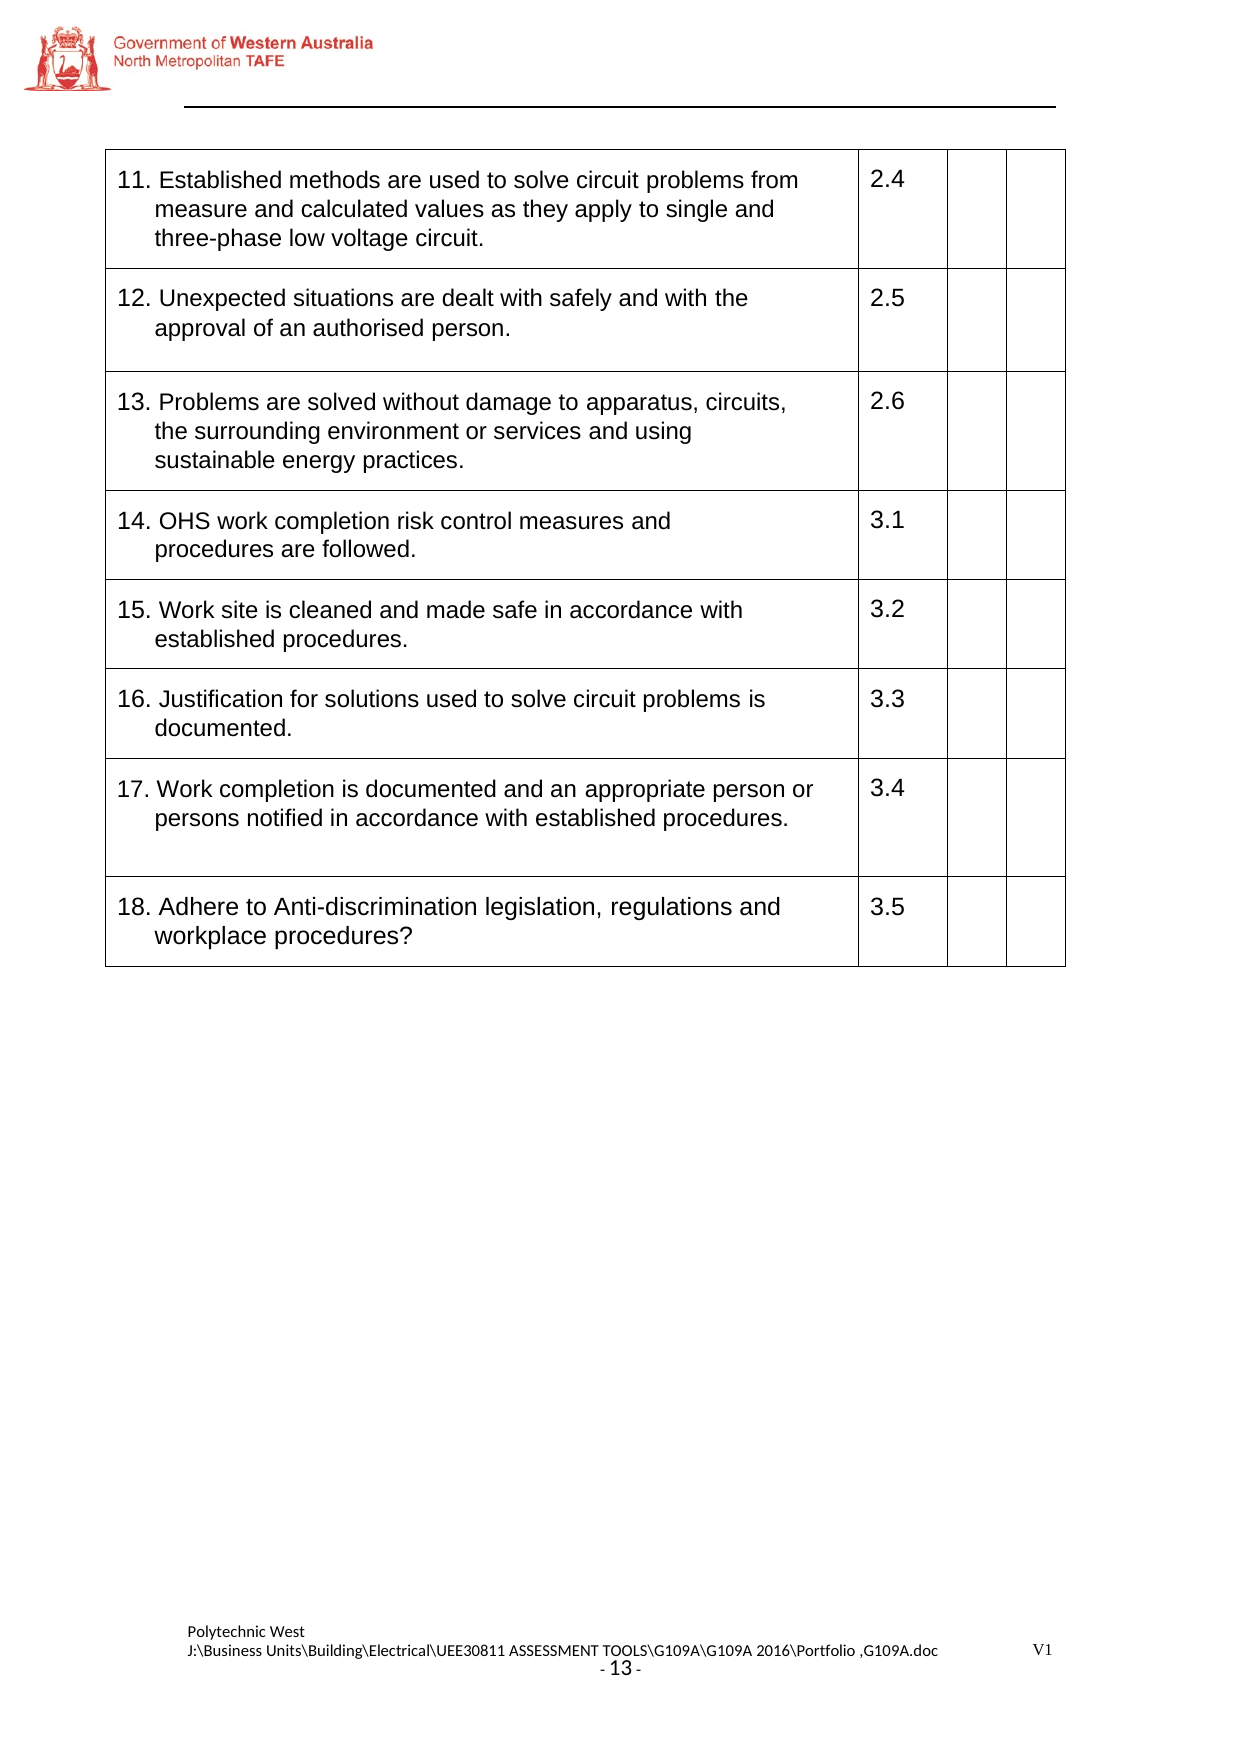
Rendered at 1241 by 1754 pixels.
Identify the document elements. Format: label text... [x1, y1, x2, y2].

table_cell [1007, 669, 1065, 758]
table_cell 3.5 [859, 877, 947, 966]
table_cell 3.1 [859, 491, 947, 579]
table_cell [1007, 580, 1065, 668]
table_cell 13. Problems are solved without damage to apparatus, circuits, the surrounding environment or services and using sustainable energy practices. [106, 372, 858, 489]
table_cell [948, 669, 1006, 758]
table_cell [1007, 759, 1065, 876]
table_header 11. Established methods are used to solve circuit problems from measure and calculated values as they apply to single and three-phase low voltage circuit. [106, 150, 858, 267]
table_cell [1007, 372, 1065, 489]
table_cell [948, 372, 1006, 489]
table_cell 2.5 [859, 269, 947, 371]
table_cell 3.2 [859, 580, 947, 668]
picture [24, 26, 377, 91]
table_cell 14. OHS work completion risk control measures and procedures are followed. [106, 491, 858, 579]
table_cell [948, 580, 1006, 668]
table_cell 12. Unexpected situations are dealt with safely and with the approval of an authorised person. [106, 269, 858, 371]
table_header [948, 150, 1006, 267]
table_cell 15. Work site is cleaned and made safe in accordance with established procedures. [106, 580, 858, 668]
table_cell 16. Justification for solutions used to solve circuit problems is documented. [106, 669, 858, 758]
table_cell [948, 759, 1006, 876]
table_cell [948, 491, 1006, 579]
table_cell [1007, 491, 1065, 579]
table_cell 17. Work completion is documented and an appropriate person or persons notified in accordance with established procedures. [106, 759, 858, 876]
table_header [1007, 150, 1065, 267]
table_header 2.4 [859, 150, 947, 267]
table_cell 18. Adhere to Anti-discrimination legislation, regulations and workplace procedures? [106, 877, 858, 966]
table_cell [1007, 877, 1065, 966]
table_cell [948, 269, 1006, 371]
table_cell 3.4 [859, 759, 947, 876]
table_cell 2.6 [859, 372, 947, 489]
table_cell [948, 877, 1006, 966]
table_cell [1007, 269, 1065, 371]
table_cell 3.3 [859, 669, 947, 758]
